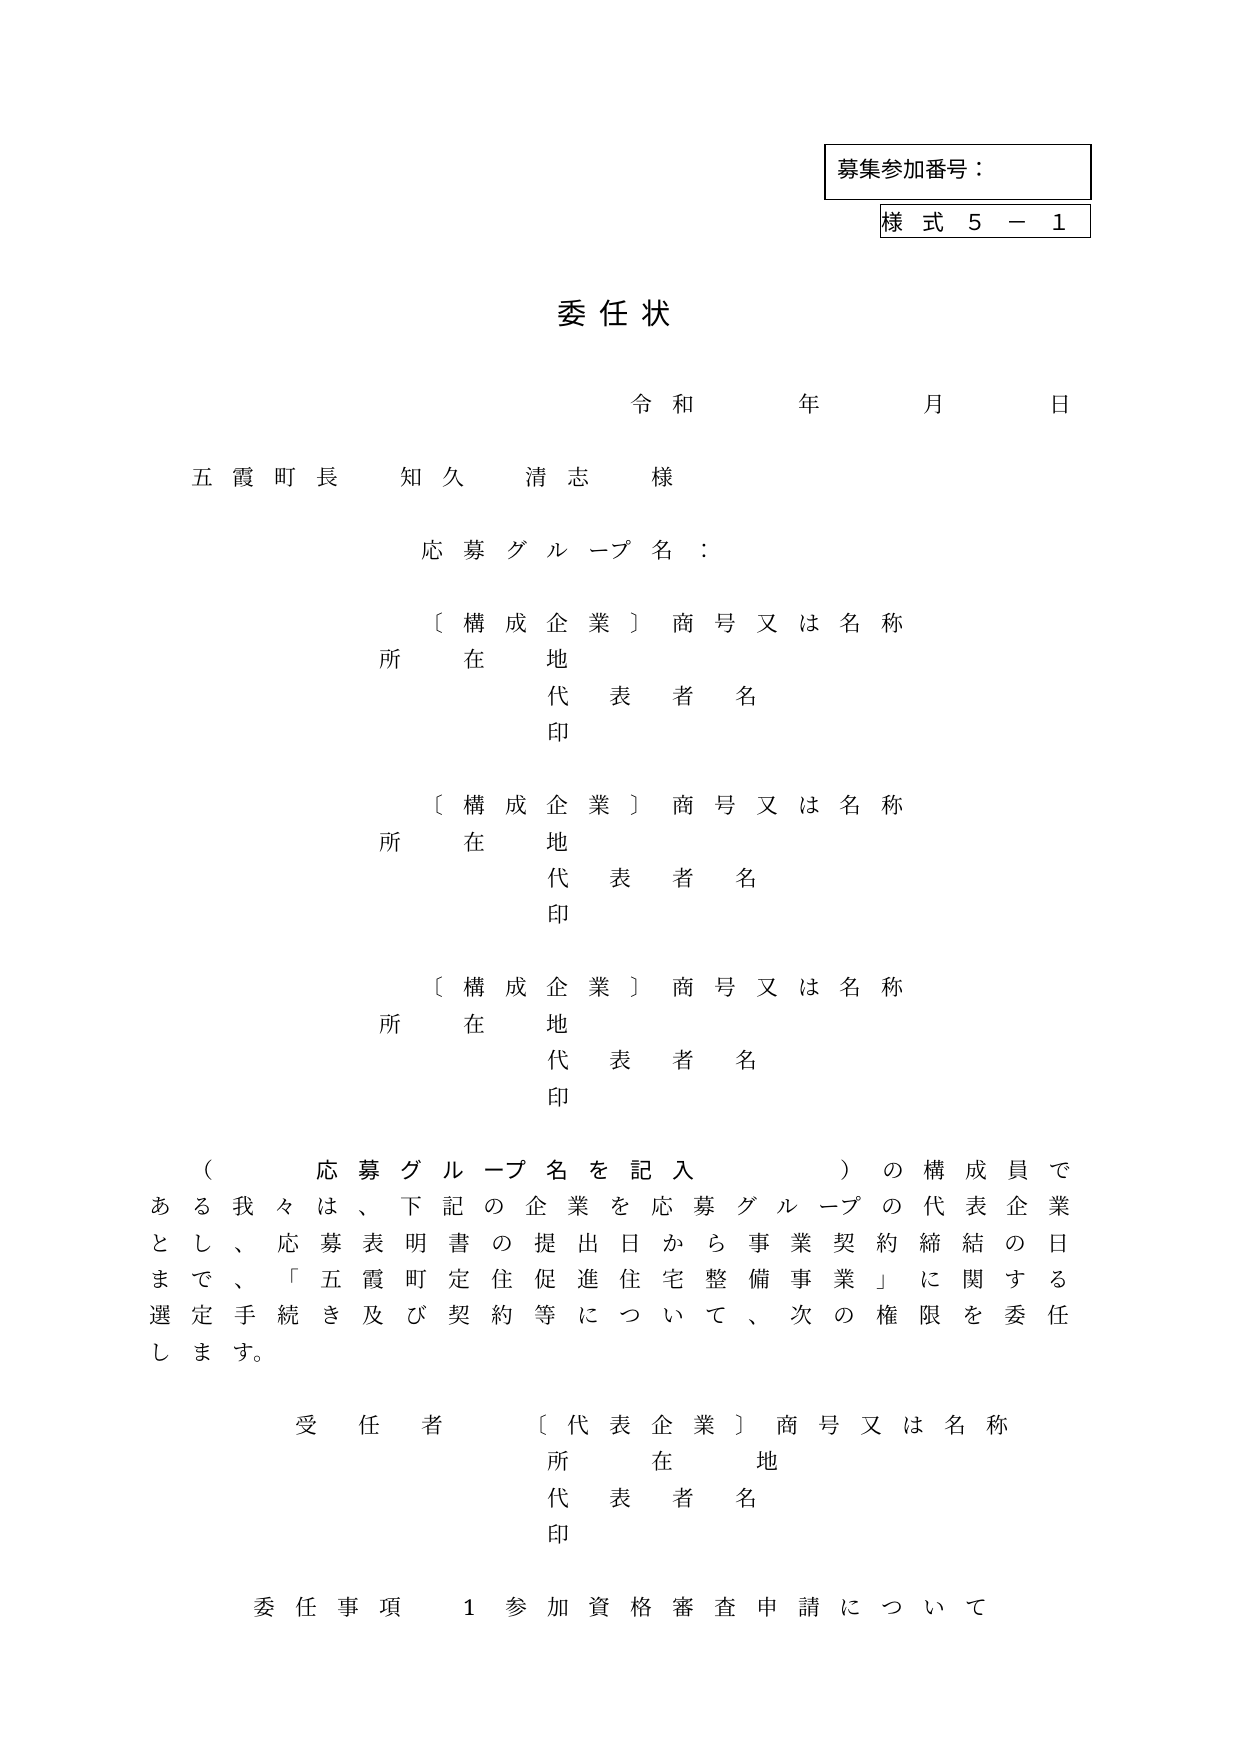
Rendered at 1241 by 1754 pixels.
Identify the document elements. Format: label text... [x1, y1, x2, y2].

text 応募グループ名： [414, 531, 1091, 567]
list 様式５－１ [149, 202, 1091, 239]
text 委任事項 1 参加資格審査申請について [149, 1588, 1091, 1624]
text 〔構成企業〕商号又は名称 [414, 603, 1091, 640]
text 受 任 者 〔代表企業〕商号又は名称 [281, 1406, 1091, 1442]
text 所 在 地 [149, 1004, 1091, 1041]
text 令和 年 月 日 [149, 385, 1091, 421]
text 代 表 者 名 印 [532, 1478, 1091, 1551]
text 代 表 者 名 印 [532, 676, 1091, 749]
text 〔構成企業〕商号又は名称 [414, 968, 1091, 1004]
text 五霞町長 知久 清志 様 [149, 458, 1091, 494]
text 〔構成企業〕商号又は名称 [414, 786, 1091, 822]
text 代 表 者 名 印 [532, 1041, 1091, 1114]
text 所 在 地 [532, 1442, 1091, 1478]
text 代 表 者 名 印 [532, 859, 1091, 932]
text （ 応募グループ名を記入 ）の構成員である我々は、下記の企業を応募グループの代表企業とし、応募表明書の提出日から事業契約締結の日まで、「五霞町定住促進住宅整備事業」に関する選定手続き及び契約等について、次の権限を委任します。 [149, 1150, 1091, 1369]
text 所 在 地 [149, 640, 1091, 676]
text 所 在 地 [149, 822, 1091, 859]
text 委任状 [149, 275, 1091, 348]
